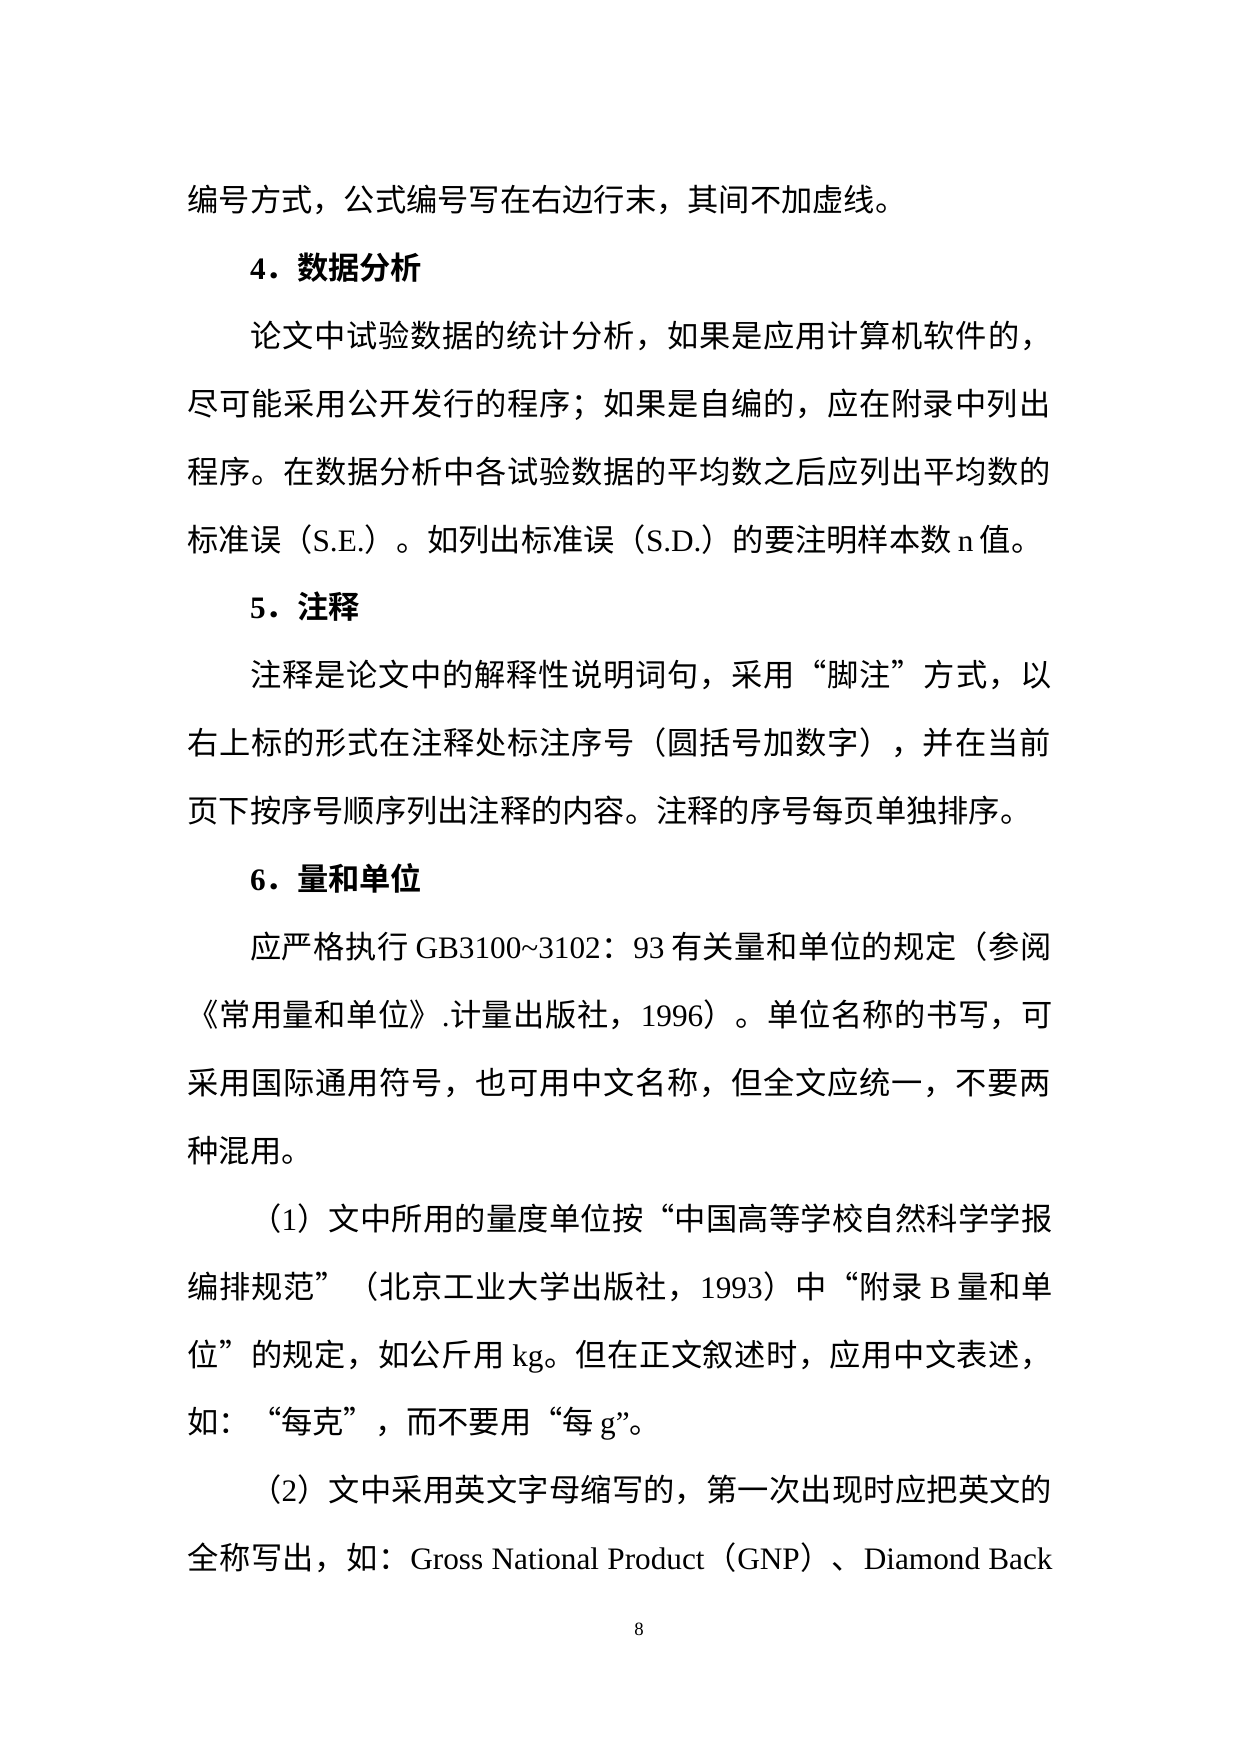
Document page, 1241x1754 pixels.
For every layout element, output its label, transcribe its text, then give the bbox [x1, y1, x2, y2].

text 4．数据分析 [187, 232, 1053, 300]
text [187, 1454, 1053, 1590]
text 注释是论文中的解释性说明词句，采用“脚注”方式，以右上标的形式在注释处标注序号（圆括号加数字），并在当前页下按序号顺序列出注释的内容。注释的序号每页单独排序。 [187, 639, 1053, 843]
text 6．量和单位 [187, 843, 1053, 911]
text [187, 164, 1053, 232]
text （1）文中所用的量度单位按“中国高等学校自然科学学报编排规范”（北京工业大学出版社，1993）中“附录B量和单位”的规定，如公斤用kg。但在正文叙述时，应用中文表述，如：“每克”，而不要用“每g”。 [187, 1183, 1053, 1454]
text 应严格执行GB3100~3102：93有关量和单位的规定（参阅《常用量和单位》.计量出版社，1996）。单位名称的书写，可采用国际通用符号，也可用中文名称，但全文应统一，不要两种混用。 [187, 911, 1053, 1183]
text 5．注释 [187, 571, 1053, 639]
text 论文中试验数据的统计分析，如果是应用计算机软件的，尽可能采用公开发行的程序；如果是自编的，应在附录中列出程序。在数据分析中各试验数据的平均数之后应列出平均数的标准误（S.E.）。如列出标准误（S.D.）的要注明样本数n值。 [187, 300, 1053, 571]
